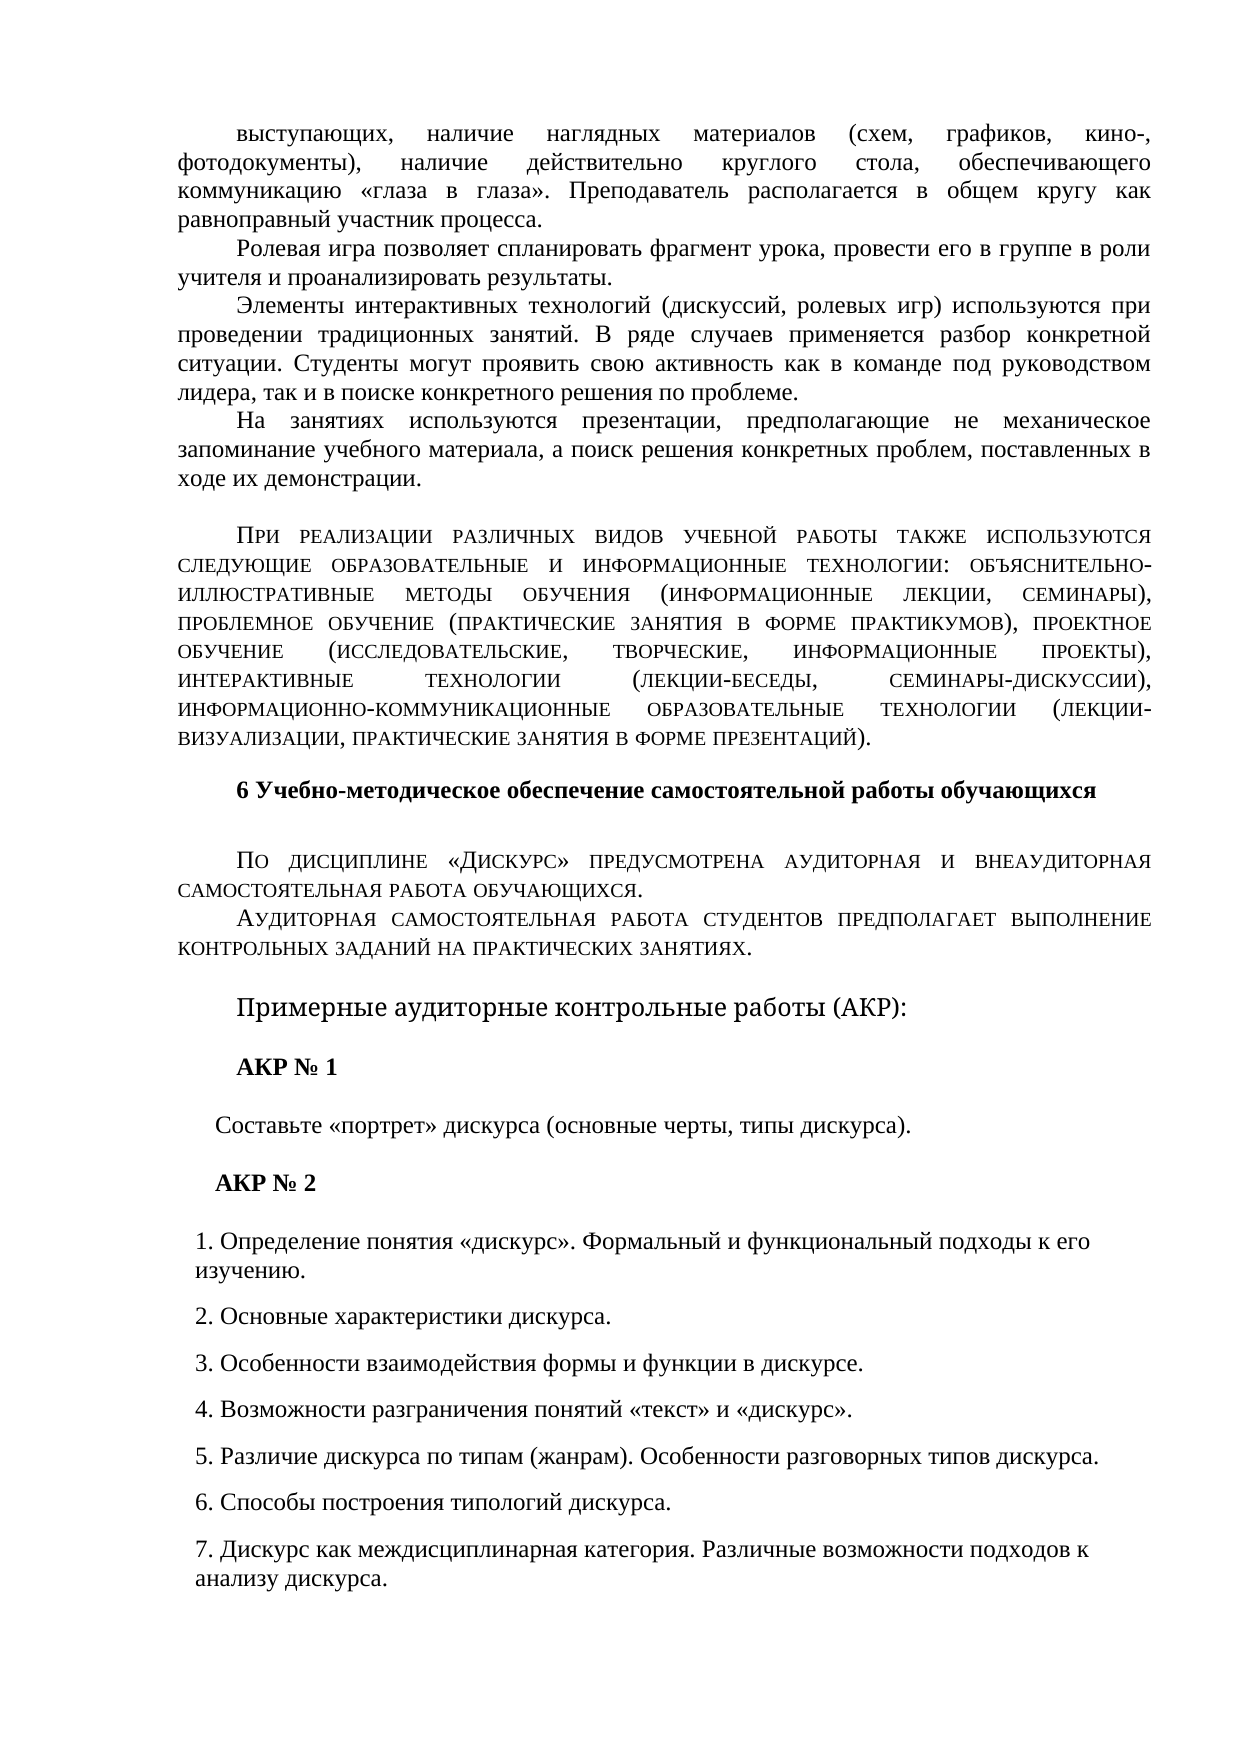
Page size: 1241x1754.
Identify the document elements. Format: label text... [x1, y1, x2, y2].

text 7. Дискурс как междисциплинарная категория. Различные возможности подходов к анализу дискурса. [195, 1534, 1134, 1592]
text 3. Особенности взаимодействия формы и функции в дискурсе. [195, 1348, 1134, 1377]
text При реализации различных видов учебной работы также используются следующие образовательные и информационные технологии: объяснительно-иллюстративные методы обучения (информационные лекции, семинары), проблемное обучение (практические занятия в форме практикумов), проектное обучение (исследовательские, творческие, информационные проекты), интерактивные технологии (лекции-беседы, семинары-дискуссии), информационно-коммуникационные образовательные технологии (лекции-визуализации, практические занятия в форме презентаций). [177, 521, 1152, 751]
text 4. Возможности разграничения понятий «текст» и «дискурс». [195, 1394, 1134, 1423]
text Аудиторная самостоятельная работа студентов предполагает выполнение контрольных заданий на практических занятиях. [177, 903, 1152, 961]
text 5. Различие дискурса по типам (жанрам). Особенности разговорных типов дискурса. [195, 1441, 1134, 1470]
text 1. Определение понятия «дискурс». Формальный и функциональный подходы к его изучению. [195, 1226, 1134, 1283]
text 2. Основные характеристики дискурса. [195, 1301, 1134, 1330]
text Ролевая игра позволяет спланировать фрагмент урока, провести его в группе в роли учителя и проанализировать результаты. [177, 233, 1152, 291]
text АКР № 2 [177, 1168, 1152, 1197]
text 6. Способы построения типологий дискурса. [195, 1487, 1134, 1516]
text АКР № 1 [177, 1052, 1152, 1081]
text Элементы интерактивных технологий (дискуссий, ролевых игр) используются при проведении традиционных занятий. В ряде случаев применяется разбор конкретной ситуации. Студенты могут проявить свою активность как в команде под руководством лидера, так и в поиске конкретного решения по проблеме. [177, 291, 1152, 406]
text Примерные аудиторные контрольные работы (АКР): [177, 989, 1152, 1023]
text По дисциплине «Дискурс» предусмотрена аудиторная и внеаудиторная самостоятельная работа обучающихся. [177, 846, 1152, 903]
text На занятиях используются презентации, предполагающие не механическое запоминание учебного материала, а поиск решения конкретных проблем, поставленных в ходе их демонстрации. [177, 406, 1152, 492]
subtitle 6 Учебно-методическое обеспечение самостоятельной работы обучающихся [236, 776, 1152, 804]
text выступающих, наличие наглядных материалов (схем, графиков, кино-, фотодокументы), наличие действительно круглого стола, обеспечивающего коммуникацию «глаза в глаза». Преподаватель располагается в общем кругу как равноправный участник процесса. [177, 118, 1152, 233]
text Составьте «портрет» дискурса (основные черты, типы дискурса). [177, 1110, 1152, 1139]
